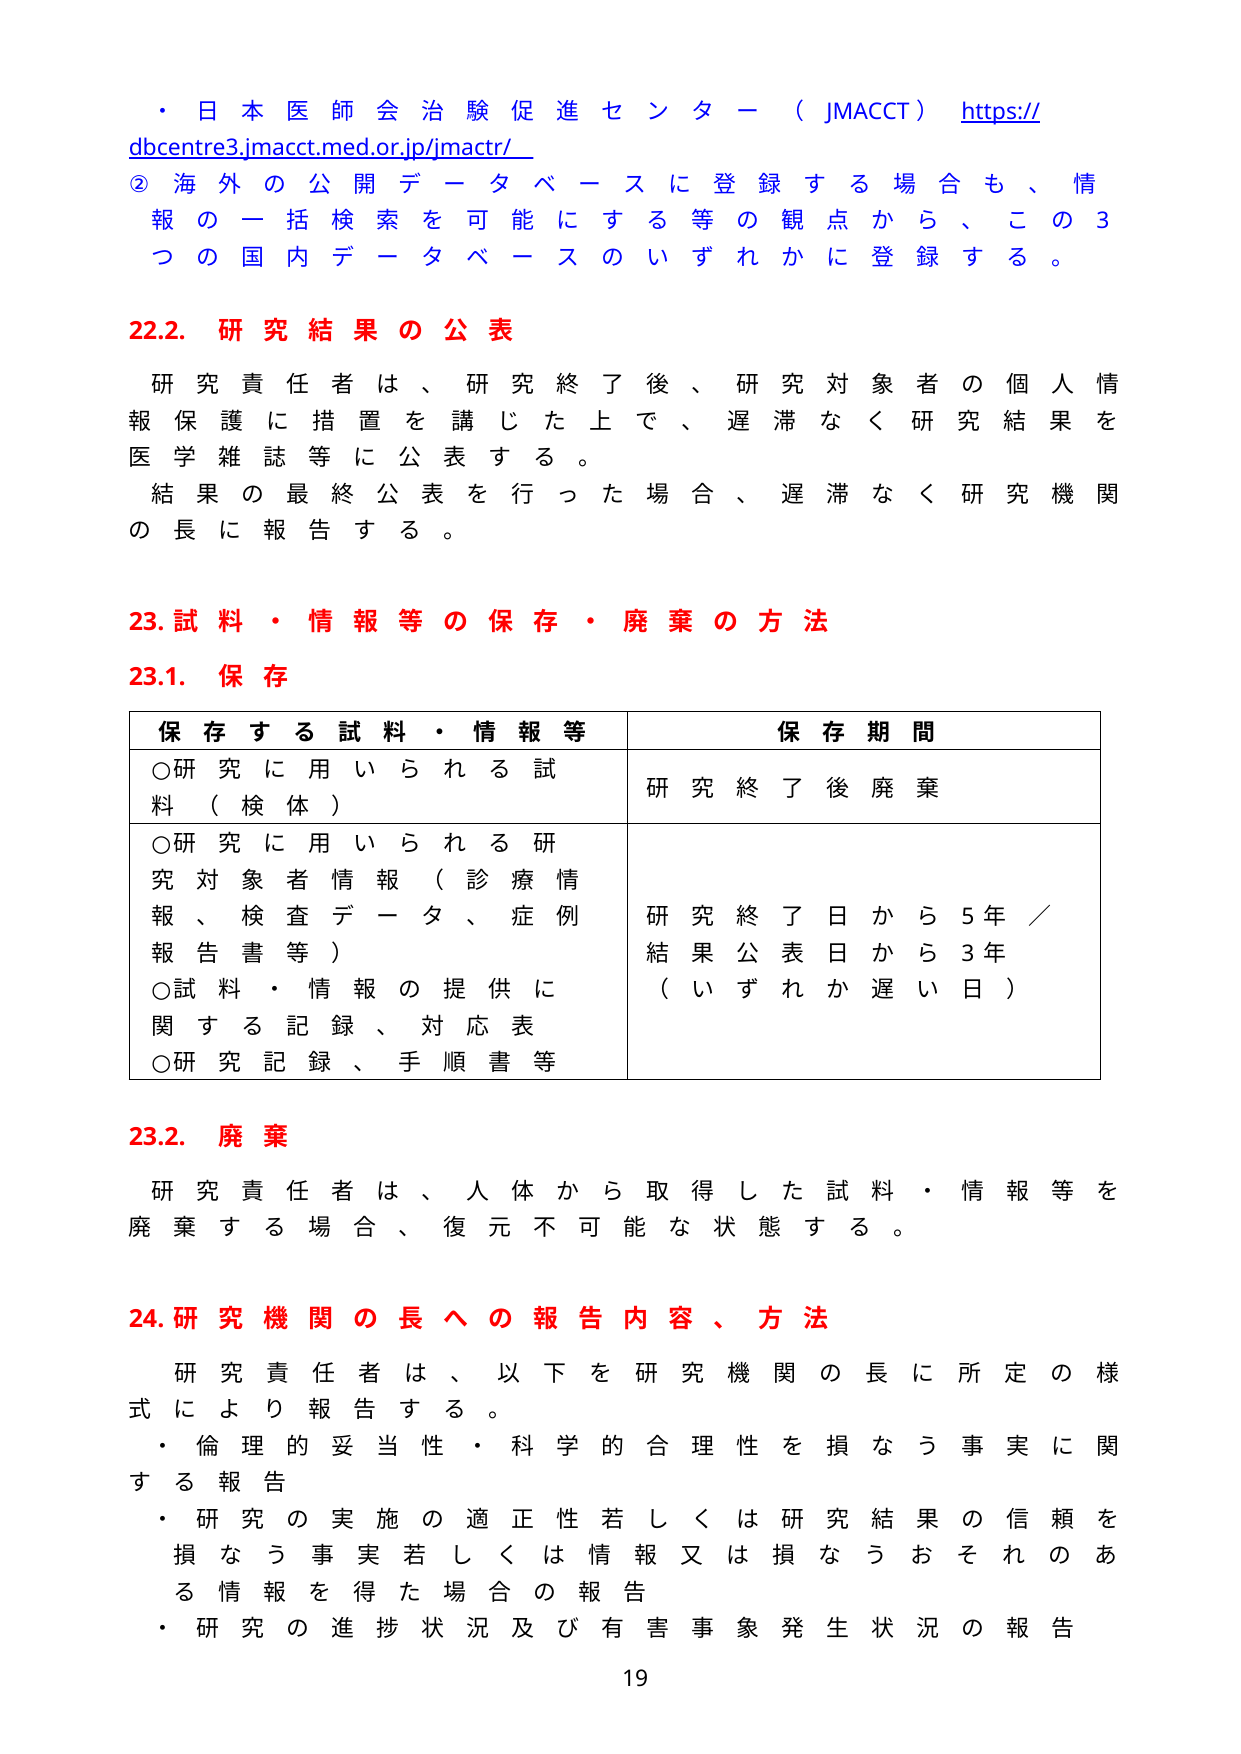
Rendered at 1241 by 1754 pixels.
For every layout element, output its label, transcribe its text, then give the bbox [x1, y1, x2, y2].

subtitle 研究結果の公表 [128, 310, 1141, 347]
table_header 保存する試料・情報等 [130, 712, 627, 749]
text ・日本医師会治験促進センター（JMACCT）https://dbcentre3.jmacct.med.or.jp/jmactr/ [128, 91, 1141, 164]
text 研究責任者は、以下を研究機関の長に所定の様式により報告する。 [128, 1353, 1141, 1426]
text ・研究の進捗状況及び有害事象発生状況の報告 [128, 1608, 1141, 1645]
text ・研究の実施の適正性若しくは研究結果の信頼を損なう事実若しくは情報又は損なうおそれのある情報を得た場合の報告 [151, 1499, 1141, 1608]
subtitle 保存 [128, 656, 1141, 693]
table_cell ○研究に用いられる研究対象者情報（診療情報、検査データ、症例報告書等） ○試料・情報の提供に関する記録、対応表 ○研究記録、手順書等 [130, 824, 627, 1079]
text 研究責任者は、研究終了後、研究対象者の個人情報保護に措置を講じた上で、遅滞なく研究結果を医学雑誌等に公表する。 [128, 365, 1141, 474]
text 結果の最終公表を行った場合、遅滞なく研究機関の長に報告する。 [128, 474, 1141, 547]
subtitle 試料・情報等の保存・廃棄の方法 [128, 602, 1141, 638]
table_cell 研究終了後廃棄 [628, 750, 1100, 823]
subtitle 研究機関の長への報告内容、方法 [128, 1299, 1141, 1335]
text 研究責任者は、人体から取得した試料・情報等を廃棄する場合、復元不可能な状態する。 [128, 1171, 1141, 1244]
text ②海外の公開データベースに登録する場合も、情報の一括検索を可能にする等の観点から、この3つの国内データベースのいずれかに登録する。 [128, 164, 1141, 274]
text ・倫理的妥当性・科学的合理性を損なう事実に関する報告 [128, 1426, 1141, 1499]
table_cell 研究終了日から5年／結果公表日から3年 （いずれか遅い日） [628, 824, 1100, 1079]
subtitle 廃棄 [128, 1116, 1141, 1153]
table_header 保存期間 [628, 712, 1100, 749]
table_cell ○研究に用いられる試料（検体） [130, 750, 627, 823]
